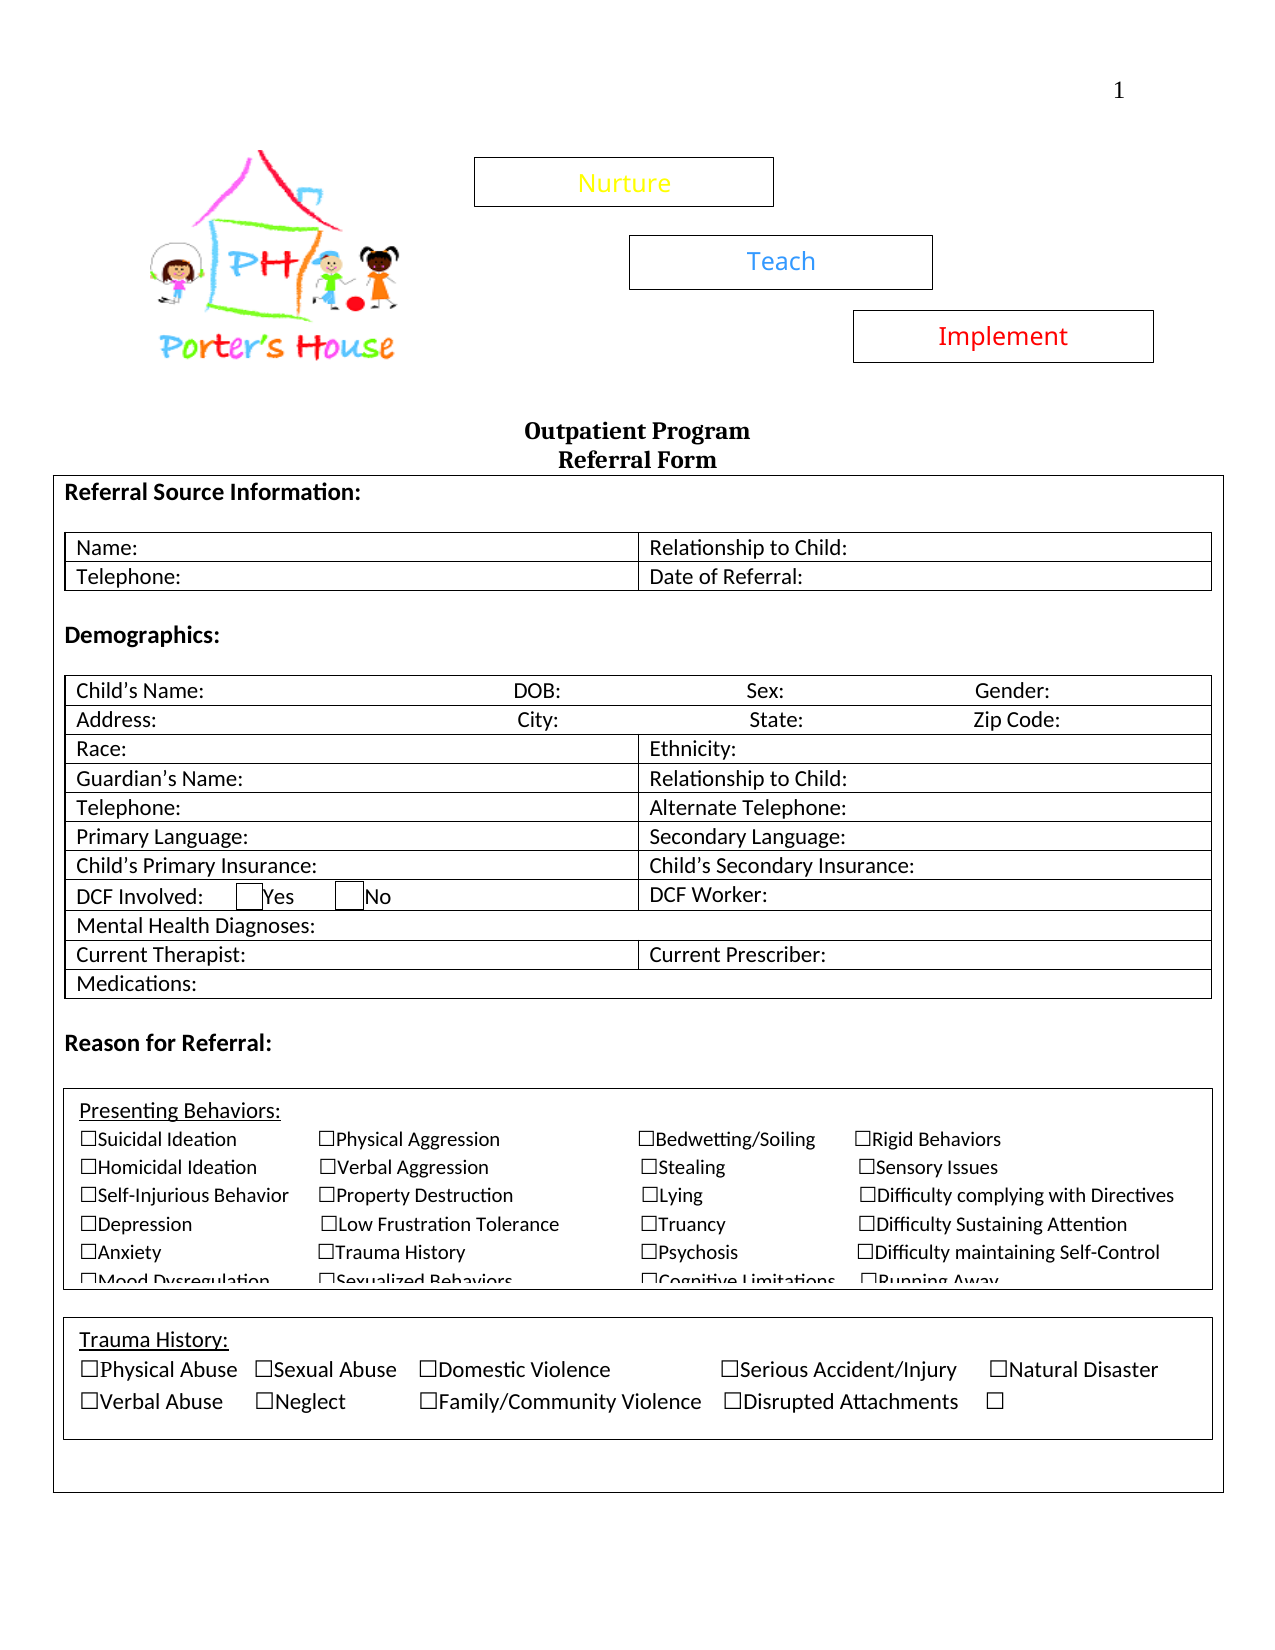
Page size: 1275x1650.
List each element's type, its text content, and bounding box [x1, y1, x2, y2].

text Referral Form [150, 446, 1125, 475]
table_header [54, 476, 1223, 1492]
text Outpatient Program [150, 417, 1125, 446]
picture [150, 150, 457, 393]
